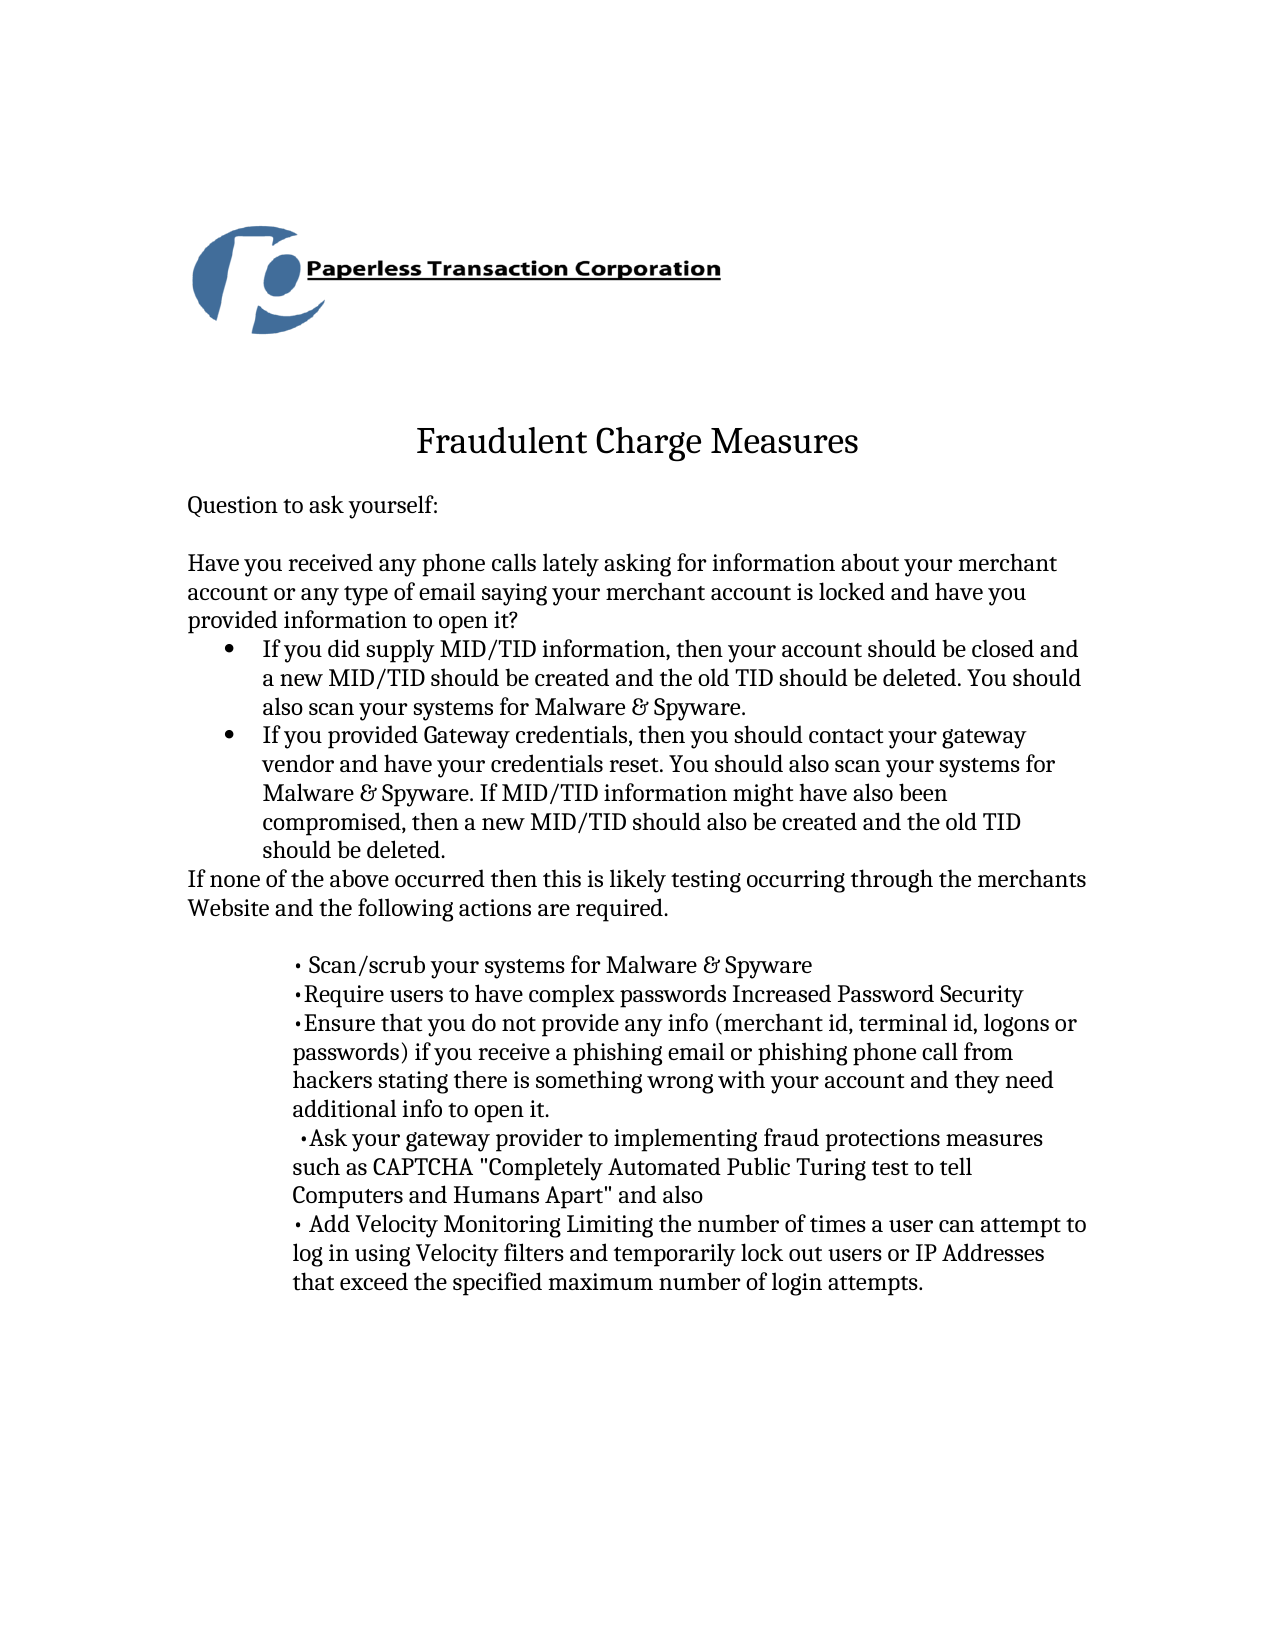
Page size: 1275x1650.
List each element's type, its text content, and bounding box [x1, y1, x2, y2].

list If you provided Gateway credentials, then you should contact your gateway vendor and have your credentials reset. You should also scan your systems for Malware & Spyware. If MID/TID information might have also been compromised, then a new MID/TID should also be created and the old TID should be deleted. [225, 721, 1087, 865]
text Have you received any phone calls lately asking for information about your merchant account or any type of email saying your merchant account is locked and have you provided information to open it? [187, 549, 1087, 635]
text • Add Velocity Monitoring Limiting the number of times a user can attempt to log in using Velocity filters and temporarily lock out users or IP Addresses that exceed the specified maximum number of login attempts. [292, 1210, 1087, 1296]
text •Ensure that you do not provide any info (merchant id, terminal id, logons or passwords) if you receive a phishing email or phishing phone call from hackers stating there is something wrong with your account and they need additional info to open it. [292, 1009, 1087, 1124]
text •Ask your gateway provider to implementing fraud protections measures such as CAPTCHA "Completely Automated Public Turing test to tell Computers and Humans Apart" and also [292, 1124, 1087, 1210]
text If none of the above occurred then this is likely testing occurring through the merchants Website and the following actions are required. [187, 865, 1087, 923]
text Question to ask yourself: [187, 491, 1087, 520]
text Fraudulent Charge Measures [187, 419, 1087, 463]
list If you did supply MID/TID information, then your account should be closed and a new MID/TID should be created and the old TID should be deleted. You should also scan your systems for Malware & Spyware. [225, 635, 1087, 721]
picture [187, 150, 732, 420]
text • Scan/scrub your systems for Malware & Spyware [292, 951, 1087, 980]
text •Require users to have complex passwords Increased Password Security [292, 980, 1087, 1009]
